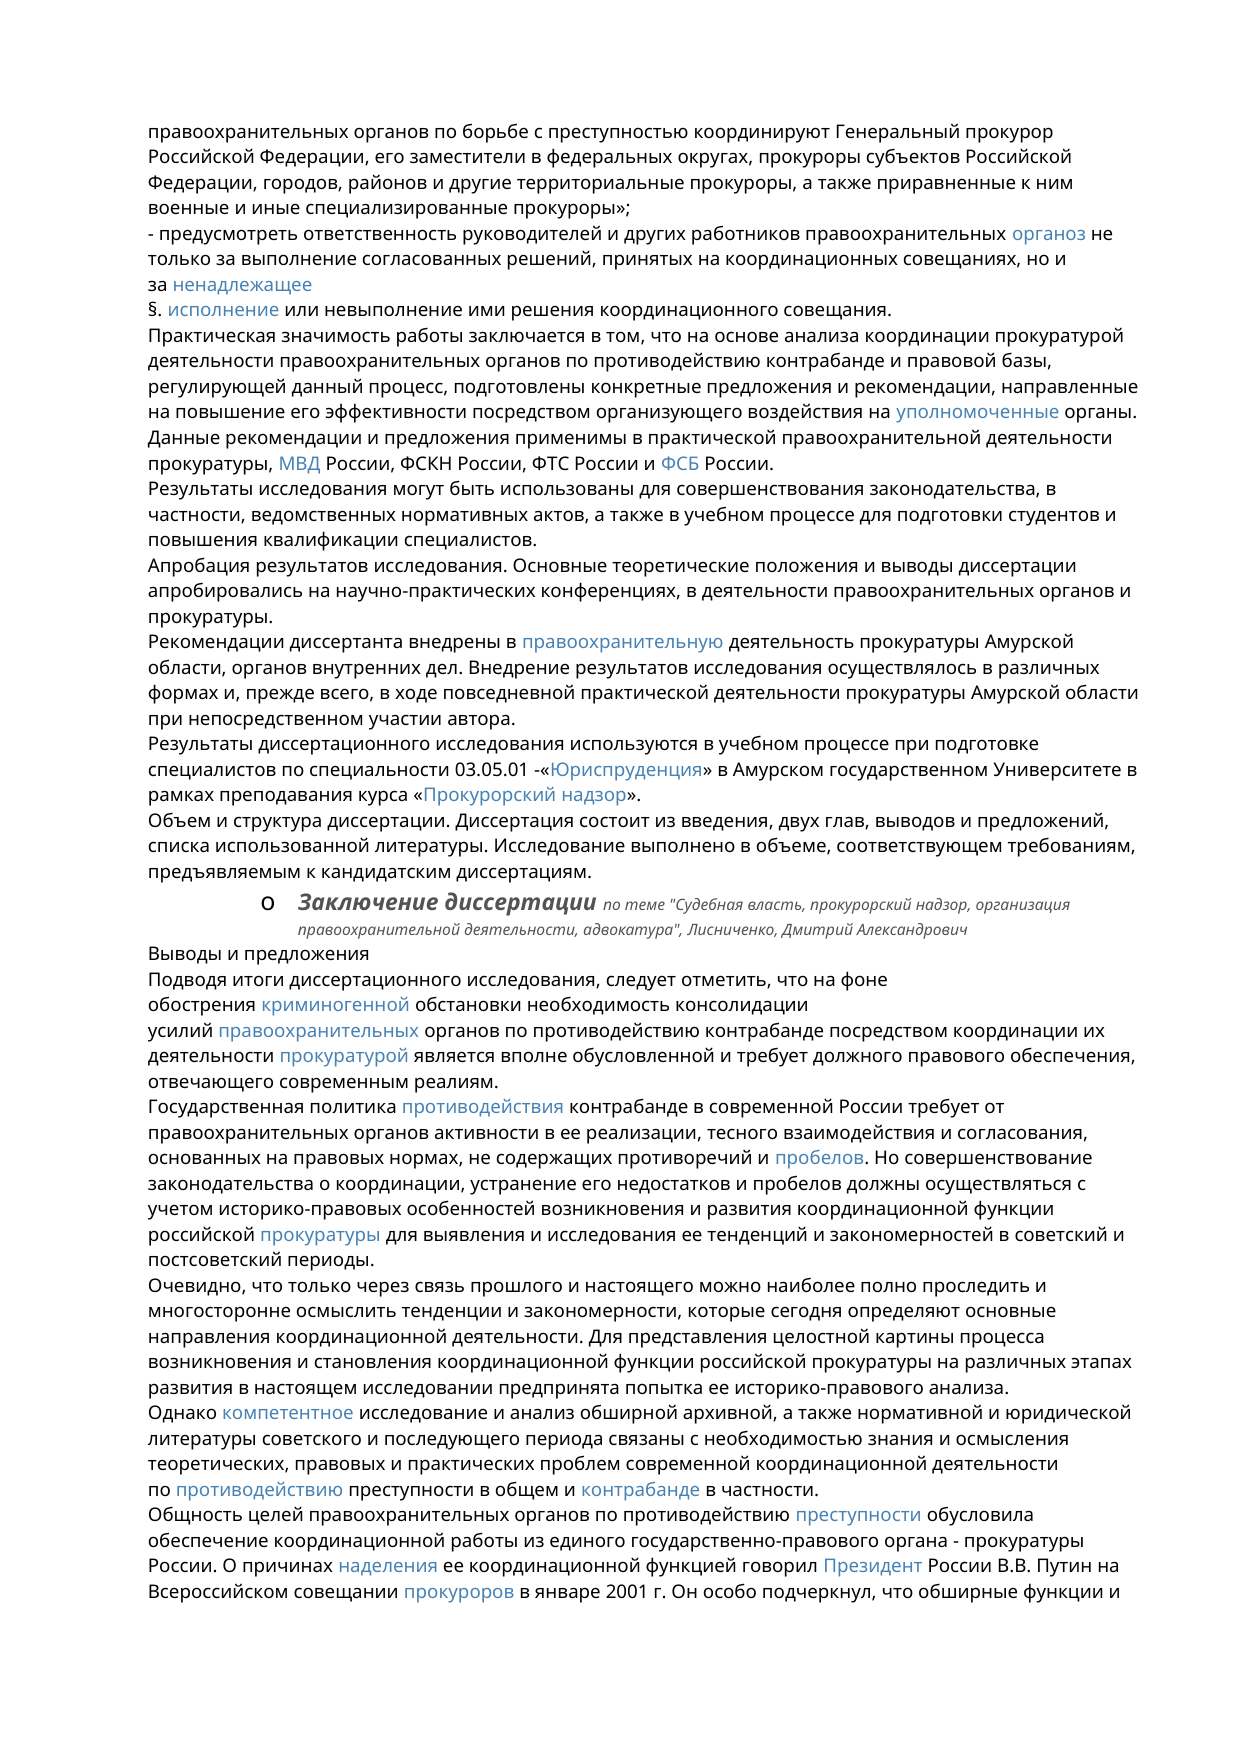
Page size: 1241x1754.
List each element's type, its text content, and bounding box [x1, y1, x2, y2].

subtitle Заключение диссертации по теме "Судебная власть, прокурорский надзор, организация правоохранительной деятельности, адвокатура", Лисниченко, Дмитрий Александрович [260, 884, 1152, 940]
